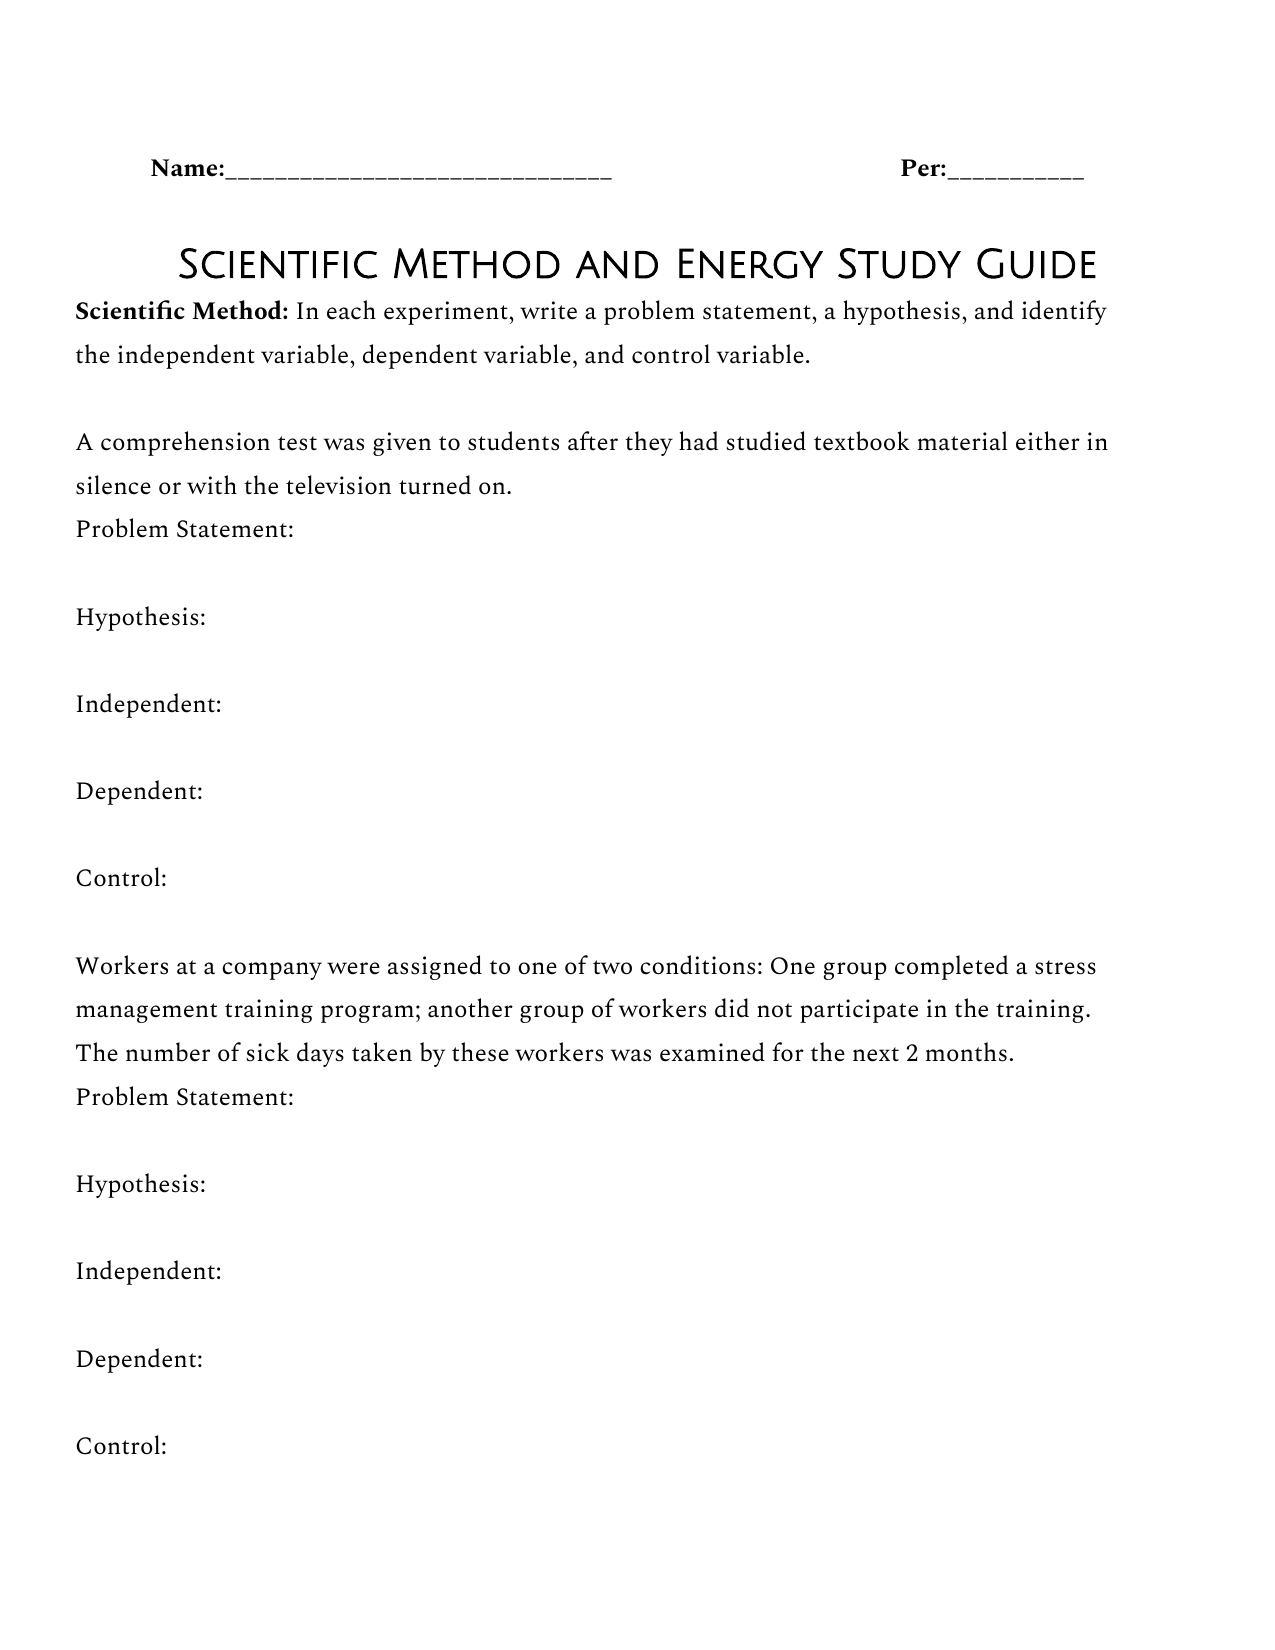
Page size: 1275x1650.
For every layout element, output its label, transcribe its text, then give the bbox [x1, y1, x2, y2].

text Independent: [75, 1253, 1125, 1291]
text Control: [75, 1428, 1125, 1466]
text A comprehension test was given to students after they had studied textbook material either in silence or with the television turned on. [75, 424, 1125, 506]
text Workers at a company were assigned to one of two conditions: One group completed a stress management training program; another group of workers did not participate in the training. The number of sick days taken by these workers was examined for the next 2 months. [75, 948, 1125, 1073]
text Hypothesis: [75, 1166, 1125, 1204]
text Problem Statement: [75, 1079, 1125, 1117]
text Scientific Method: In each experiment, write a problem statement, a hypothesis, and identify the independent variable, dependent variable, and control variable. [75, 293, 1125, 375]
text Problem Statement: [75, 511, 1125, 549]
text Dependent: [75, 1341, 1125, 1378]
text Dependent: [75, 773, 1125, 811]
text Independent: [75, 686, 1125, 724]
text Scientific Method and Energy Study Guide [150, 243, 1125, 287]
text Name:_______________________________ Per:___________ [150, 150, 1125, 188]
text Control: [75, 860, 1125, 898]
text Hypothesis: [75, 598, 1125, 637]
